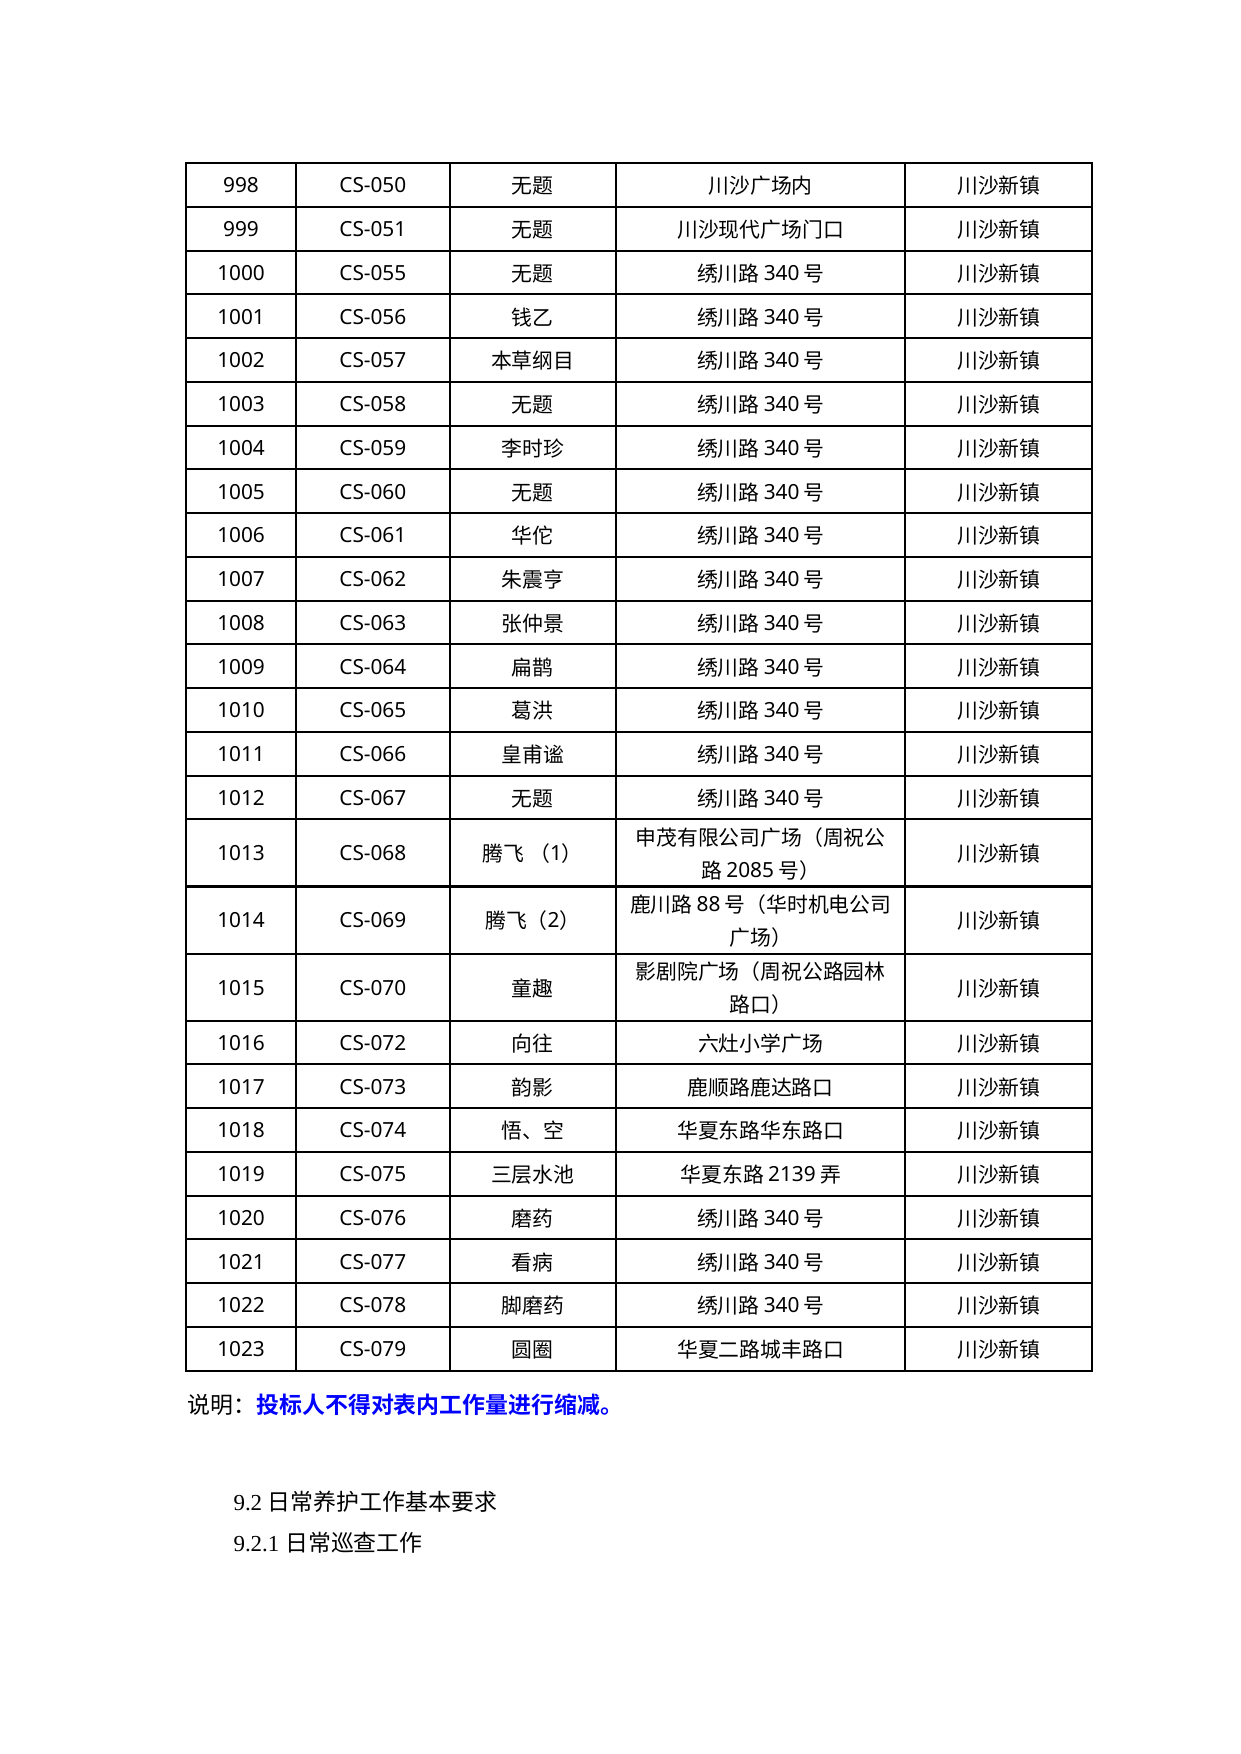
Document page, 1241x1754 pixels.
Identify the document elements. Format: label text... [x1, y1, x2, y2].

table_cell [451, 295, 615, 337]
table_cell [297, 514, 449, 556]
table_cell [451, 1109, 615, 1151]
text 9.2 日常养护工作基本要求 [187, 1484, 1053, 1517]
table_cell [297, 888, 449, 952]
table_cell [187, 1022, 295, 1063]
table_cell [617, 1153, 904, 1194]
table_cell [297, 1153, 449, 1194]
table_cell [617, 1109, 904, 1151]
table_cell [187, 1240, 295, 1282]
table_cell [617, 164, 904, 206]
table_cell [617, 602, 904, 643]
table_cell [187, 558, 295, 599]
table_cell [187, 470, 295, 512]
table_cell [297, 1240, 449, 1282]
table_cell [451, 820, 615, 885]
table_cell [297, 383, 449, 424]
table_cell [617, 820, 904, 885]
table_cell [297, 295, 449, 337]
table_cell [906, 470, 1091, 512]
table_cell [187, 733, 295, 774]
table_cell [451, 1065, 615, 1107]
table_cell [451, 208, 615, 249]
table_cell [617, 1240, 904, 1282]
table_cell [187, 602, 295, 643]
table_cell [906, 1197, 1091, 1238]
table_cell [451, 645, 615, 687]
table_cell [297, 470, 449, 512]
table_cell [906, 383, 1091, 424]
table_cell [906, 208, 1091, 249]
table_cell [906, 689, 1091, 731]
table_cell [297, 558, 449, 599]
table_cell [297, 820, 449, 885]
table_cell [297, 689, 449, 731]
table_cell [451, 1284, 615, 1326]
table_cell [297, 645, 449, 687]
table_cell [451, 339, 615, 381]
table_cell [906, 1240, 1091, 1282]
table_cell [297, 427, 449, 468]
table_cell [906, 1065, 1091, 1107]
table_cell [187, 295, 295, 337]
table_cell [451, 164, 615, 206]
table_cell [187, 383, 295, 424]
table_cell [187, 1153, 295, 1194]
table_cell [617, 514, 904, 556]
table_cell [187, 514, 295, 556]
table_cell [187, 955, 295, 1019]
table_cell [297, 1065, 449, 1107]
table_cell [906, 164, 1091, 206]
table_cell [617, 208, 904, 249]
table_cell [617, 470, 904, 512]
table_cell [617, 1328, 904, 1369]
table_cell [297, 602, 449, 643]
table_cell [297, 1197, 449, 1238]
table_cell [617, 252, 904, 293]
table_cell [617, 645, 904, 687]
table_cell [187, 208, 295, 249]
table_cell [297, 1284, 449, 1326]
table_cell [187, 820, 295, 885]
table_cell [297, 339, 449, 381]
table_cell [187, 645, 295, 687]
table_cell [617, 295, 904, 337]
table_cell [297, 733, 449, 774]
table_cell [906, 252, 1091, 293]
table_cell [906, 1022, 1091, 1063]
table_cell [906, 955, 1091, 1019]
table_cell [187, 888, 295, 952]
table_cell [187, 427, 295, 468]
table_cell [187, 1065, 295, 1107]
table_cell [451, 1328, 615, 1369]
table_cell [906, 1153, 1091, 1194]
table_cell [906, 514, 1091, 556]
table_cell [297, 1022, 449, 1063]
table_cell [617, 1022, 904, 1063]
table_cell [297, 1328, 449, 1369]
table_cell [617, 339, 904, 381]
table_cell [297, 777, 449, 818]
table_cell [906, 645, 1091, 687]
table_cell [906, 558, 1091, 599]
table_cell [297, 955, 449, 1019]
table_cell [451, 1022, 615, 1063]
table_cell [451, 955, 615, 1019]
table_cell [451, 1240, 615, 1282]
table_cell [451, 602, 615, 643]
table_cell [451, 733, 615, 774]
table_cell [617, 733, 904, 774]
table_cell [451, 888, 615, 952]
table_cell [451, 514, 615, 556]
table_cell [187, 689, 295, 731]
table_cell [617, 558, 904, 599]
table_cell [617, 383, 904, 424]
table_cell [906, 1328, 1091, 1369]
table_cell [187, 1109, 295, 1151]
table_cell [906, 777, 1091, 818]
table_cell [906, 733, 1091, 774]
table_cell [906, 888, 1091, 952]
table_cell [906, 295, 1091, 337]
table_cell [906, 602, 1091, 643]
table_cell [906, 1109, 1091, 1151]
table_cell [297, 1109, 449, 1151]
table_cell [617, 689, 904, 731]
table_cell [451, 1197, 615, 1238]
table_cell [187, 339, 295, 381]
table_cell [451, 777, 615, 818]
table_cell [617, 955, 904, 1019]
text 9.2.1 日常巡查工作 [187, 1525, 1053, 1558]
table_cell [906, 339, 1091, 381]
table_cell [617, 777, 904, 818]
text 说明：投标人不得对表内工作量进行缩减。 [187, 1372, 1053, 1437]
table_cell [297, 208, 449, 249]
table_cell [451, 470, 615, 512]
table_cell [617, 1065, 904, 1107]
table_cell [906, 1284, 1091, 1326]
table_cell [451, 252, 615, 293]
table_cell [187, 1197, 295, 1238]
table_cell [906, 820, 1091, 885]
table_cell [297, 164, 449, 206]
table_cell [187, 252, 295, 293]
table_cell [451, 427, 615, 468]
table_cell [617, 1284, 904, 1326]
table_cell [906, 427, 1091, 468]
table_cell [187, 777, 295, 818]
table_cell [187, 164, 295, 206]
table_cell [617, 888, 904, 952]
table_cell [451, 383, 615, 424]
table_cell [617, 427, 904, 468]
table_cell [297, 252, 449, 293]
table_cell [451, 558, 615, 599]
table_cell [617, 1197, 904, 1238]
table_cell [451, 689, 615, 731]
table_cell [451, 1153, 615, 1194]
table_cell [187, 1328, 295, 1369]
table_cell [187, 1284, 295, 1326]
